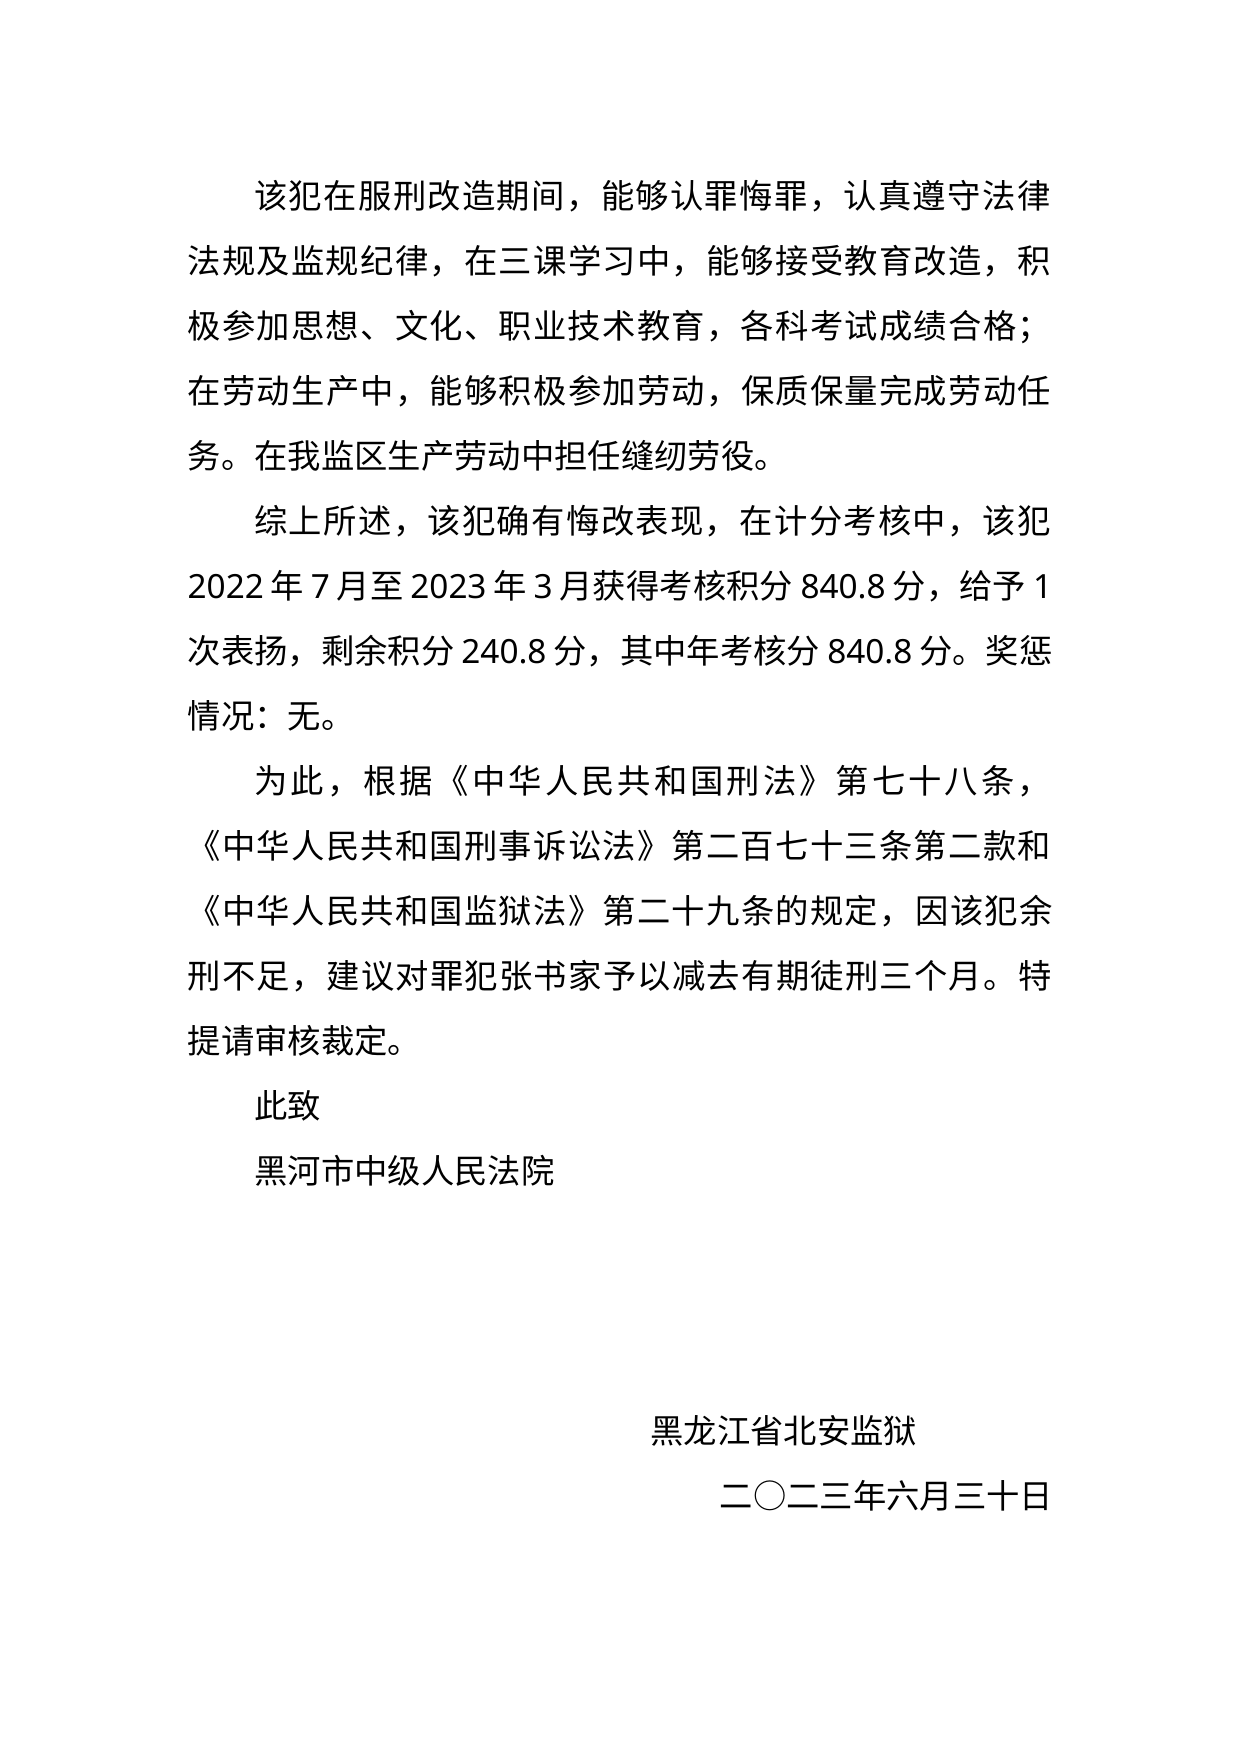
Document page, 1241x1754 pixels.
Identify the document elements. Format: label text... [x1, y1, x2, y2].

text 二○二三年六月三十日 [187, 1462, 1053, 1527]
text 该犯在服刑改造期间，能够认罪悔罪，认真遵守法律法规及监规纪律，在三课学习中，能够接受教育改造，积极参加思想、文化、职业技术教育，各科考试成绩合格；在劳动生产中，能够积极参加劳动，保质保量完成劳动任务。在我监区生产劳动中担任缝纫劳役。 [187, 162, 1053, 487]
text 黑河市中级人民法院 [187, 1137, 1053, 1202]
text 综上所述，该犯确有悔改表现，在计分考核中，该犯2022年7月至2023年3月获得考核积分840.8分，给予1次表扬，剩余积分240.8分，其中年考核分840.8分。奖惩情况：无。 [187, 487, 1053, 747]
text 黑龙江省北安监狱 [187, 1397, 1053, 1462]
text 为此，根据《中华人民共和国刑法》第七十八条，《中华人民共和国刑事诉讼法》第二百七十三条第二款和《中华人民共和国监狱法》第二十九条的规定，因该犯余刑不足，建议对罪犯张书家予以减去有期徒刑三个月。特提请审核裁定。 [187, 747, 1053, 1072]
text 此致 [187, 1072, 1053, 1137]
